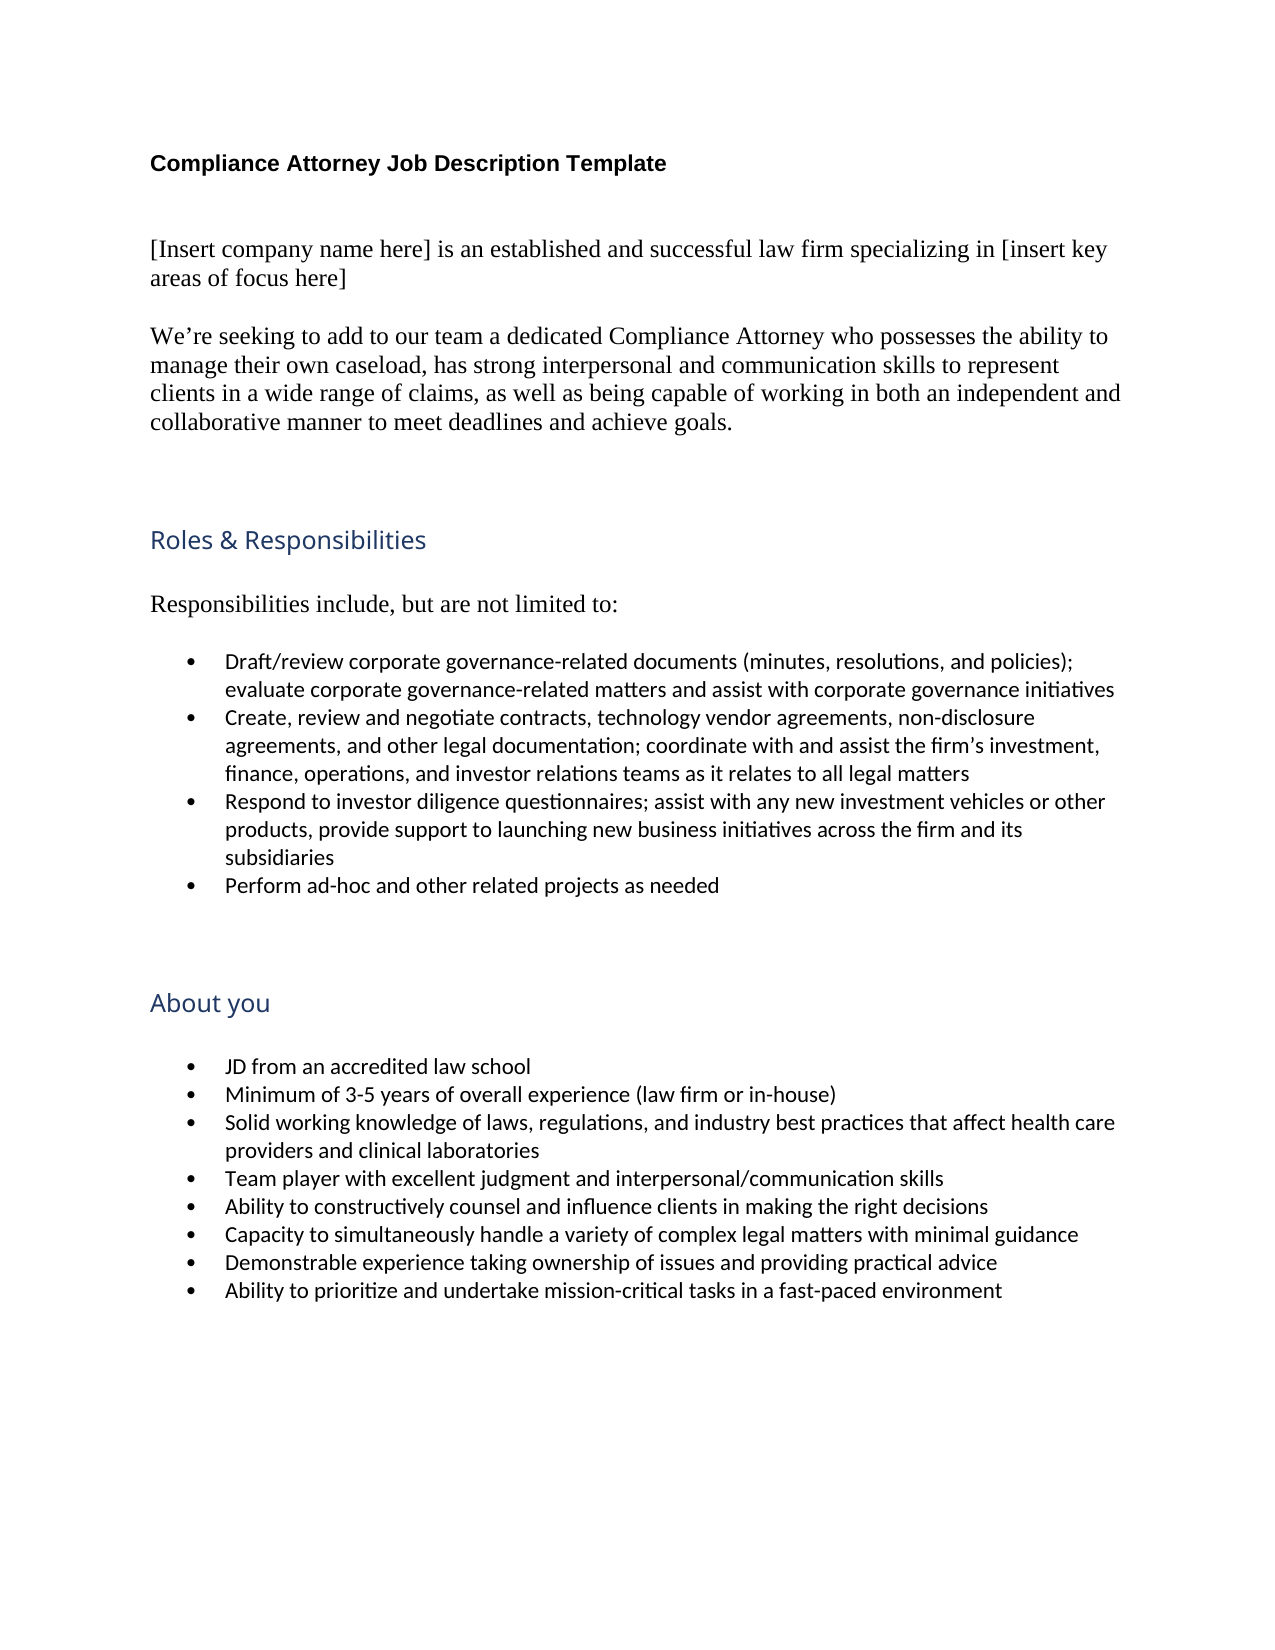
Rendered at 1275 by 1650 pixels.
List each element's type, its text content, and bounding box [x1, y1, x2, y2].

text We’re seeking to add to our team a dedicated Compliance Attorney who possesses the ability to manage their own caseload, has strong interpersonal and communication skills to represent clients in a wide range of claims, as well as being capable of working in both an independent and collaborative manner to meet deadlines and achieve goals. [150, 321, 1125, 436]
list Ability to prioritize and undertake mission-critical tasks in a fast-paced environment [187, 1276, 1125, 1304]
list Ability to constructively counsel and influence clients in making the right decisions [187, 1192, 1125, 1220]
text Responsibilities include, but are not limited to: [150, 589, 1125, 618]
list Demonstrable experience taking ownership of issues and providing practical advice [187, 1248, 1125, 1276]
list JD from an accredited law school [187, 1052, 1125, 1080]
list Respond to investor diligence questionnaires; assist with any new investment vehicles or other products, provide support to launching new business initiatives across the firm and its subsidiaries [187, 787, 1125, 871]
list Capacity to simultaneously handle a variety of complex legal matters with minimal guidance [187, 1220, 1125, 1248]
subtitle About you [150, 986, 1125, 1020]
text [Insert company name here] is an established and successful law firm specializing in [insert key areas of focus here] [150, 234, 1125, 292]
list Perform ad-hoc and other related projects as needed [187, 871, 1125, 899]
list Draft/review corporate governance-related documents (minutes, resolutions, and policies); evaluate corporate governance-related matters and assist with corporate governance initiatives [187, 647, 1125, 703]
list Create, review and negotiate contracts, technology vendor agreements, non-disclosure agreements, and other legal documentation; coordinate with and assist the firm’s investment, finance, operations, and investor relations teams as it relates to all legal matters [187, 703, 1125, 787]
list Solid working knowledge of laws, regulations, and industry best practices that affect health care providers and clinical laboratories [187, 1108, 1125, 1164]
list Minimum of 3-5 years of overall experience (law firm or in-house) [187, 1080, 1125, 1108]
list Team player with excellent judgment and interpersonal/communication skills [187, 1164, 1125, 1192]
subtitle Roles & Responsibilities [150, 523, 1125, 557]
text Compliance Attorney Job Description Template [150, 150, 1125, 176]
